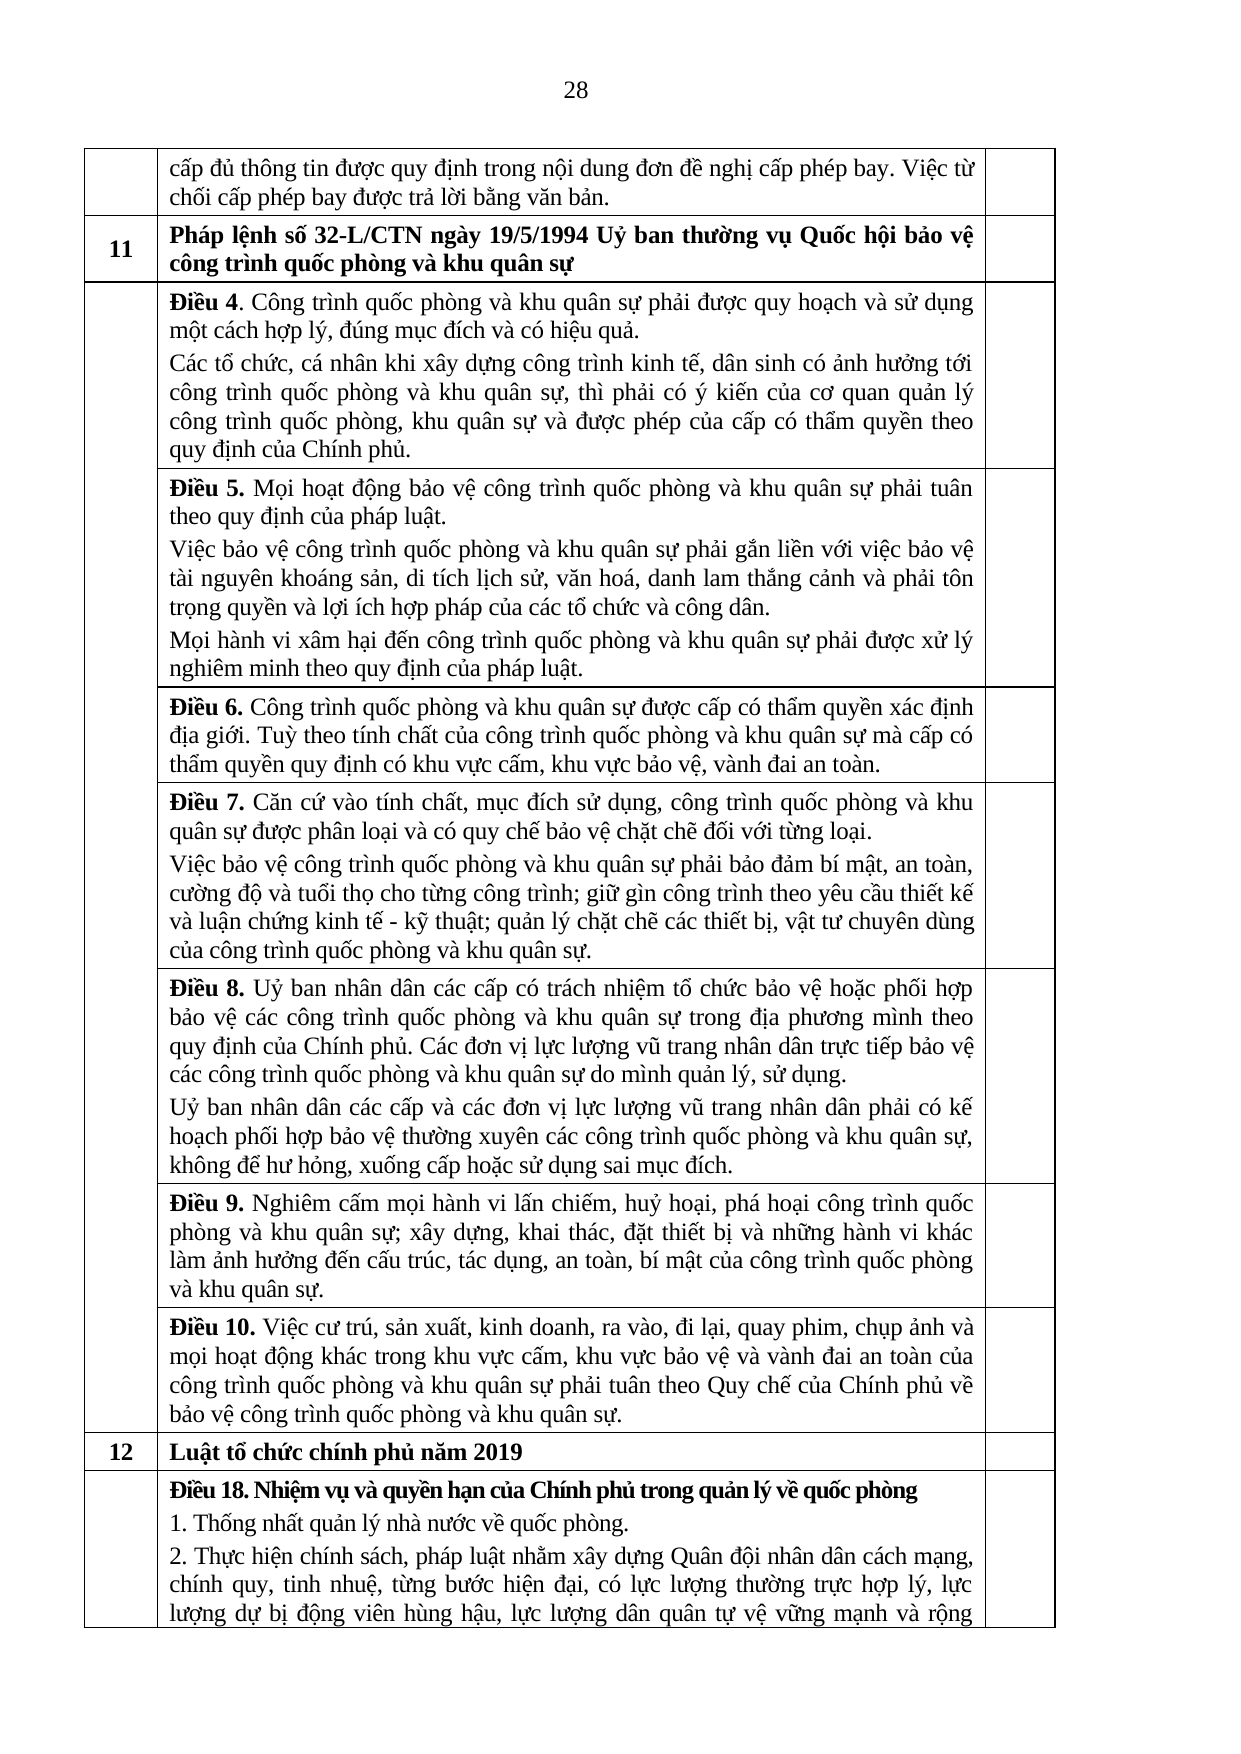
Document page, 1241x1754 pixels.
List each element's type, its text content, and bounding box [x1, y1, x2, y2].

table_cell [986, 1433, 1054, 1470]
table_cell Điều 6. Công trình quốc phòng và khu quân sự được cấp có thẩm quyền xác định địa giới. Tuỳ theo tính chất của công trình quốc phòng và khu quân sự mà cấp có thẩm quyền quy định có khu vực cấm, khu vực bảo vệ, vành đai an toàn. [158, 688, 985, 782]
table_cell [85, 1471, 157, 1627]
table_cell [986, 1471, 1054, 1627]
table_cell Điều 8. Uỷ ban nhân dân các cấp có trách nhiệm tổ chức bảo vệ hoặc phối hợp bảo vệ các công trình quốc phòng và khu quân sự trong địa phương mình theo quy định của Chính phủ. Các đơn vị lực lượng vũ trang nhân dân trực tiếp bảo vệ các công trình quốc phòng và khu quân sự do mình quản lý, sử dụng. Uỷ ban nhân dân các cấp và các đơn vị lực lượng vũ trang nhân dân phải có kế hoạch phối hợp bảo vệ thường xuyên các công trình quốc phòng và khu quân sự, không để hư hỏng, xuống cấp hoặc sử dụng sai mục đích. [158, 969, 985, 1183]
table_cell [986, 469, 1054, 686]
table_cell Điều 10. Việc cư trú, sản xuất, kinh doanh, ra vào, đi lại, quay phim, chụp ảnh và mọi hoạt động khác trong khu vực cấm, khu vực bảo vệ và vành đai an toàn của công trình quốc phòng và khu quân sự phải tuân theo Quy chế của Chính phủ về bảo vệ công trình quốc phòng và khu quân sự. [158, 1308, 985, 1432]
table_cell [986, 216, 1054, 281]
table_cell [85, 283, 157, 1432]
table_cell [986, 1308, 1054, 1432]
table_cell 11 [85, 216, 157, 281]
table_cell Điều 5. Mọi hoạt động bảo vệ công trình quốc phòng và khu quân sự phải tuân theo quy định của pháp luật. Việc bảo vệ công trình quốc phòng và khu quân sự phải gắn liền với việc bảo vệ tài nguyên khoáng sản, di tích lịch sử, văn hoá, danh lam thắng cảnh và phải tôn trọng quyền và lợi ích hợp pháp của các tổ chức và công dân. Mọi hành vi xâm hại đến công trình quốc phòng và khu quân sự phải được xử lý nghiêm minh theo quy định của pháp luật. [158, 469, 985, 686]
table_cell [986, 688, 1054, 782]
table_cell [986, 149, 1054, 214]
table_cell [986, 283, 1054, 467]
table_cell [986, 1184, 1054, 1307]
table_cell Luật tổ chức chính phủ năm 2019 [158, 1433, 985, 1470]
table_cell Điều 9. Nghiêm cấm mọi hành vi lấn chiếm, huỷ hoại, phá hoại công trình quốc phòng và khu quân sự; xây dựng, khai thác, đặt thiết bị và những hành vi khác làm ảnh hưởng đến cấu trúc, tác dụng, an toàn, bí mật của công trình quốc phòng và khu quân sự. [158, 1184, 985, 1307]
table_cell Điều 7. Căn cứ vào tính chất, mục đích sử dụng, công trình quốc phòng và khu quân sự được phân loại và có quy chế bảo vệ chặt chẽ đối với từng loại. Việc bảo vệ công trình quốc phòng và khu quân sự phải bảo đảm bí mật, an toàn, cường độ và tuổi thọ cho từng công trình; giữ gìn công trình theo yêu cầu thiết kế và luận chứng kinh tế - kỹ thuật; quản lý chặt chẽ các thiết bị, vật tư chuyên dùng của công trình quốc phòng và khu quân sự. [158, 783, 985, 968]
table_cell [986, 969, 1054, 1183]
table_cell [986, 783, 1054, 968]
table_cell 12 [85, 1433, 157, 1470]
table_cell Điều 4. Công trình quốc phòng và khu quân sự phải được quy hoạch và sử dụng một cách hợp lý, đúng mục đích và có hiệu quả. Các tổ chức, cá nhân khi xây dựng công trình kinh tế, dân sinh có ảnh hưởng tới công trình quốc phòng và khu quân sự, thì phải có ý kiến của cơ quan quản lý công trình quốc phòng, khu quân sự và được phép của cấp có thẩm quyền theo quy định của Chính phủ. [158, 283, 985, 467]
table_cell Pháp lệnh số 32-L/CTN ngày 19/5/1994 Uỷ ban thường vụ Quốc hội bảo vệ công trình quốc phòng và khu quân sự [158, 216, 985, 281]
